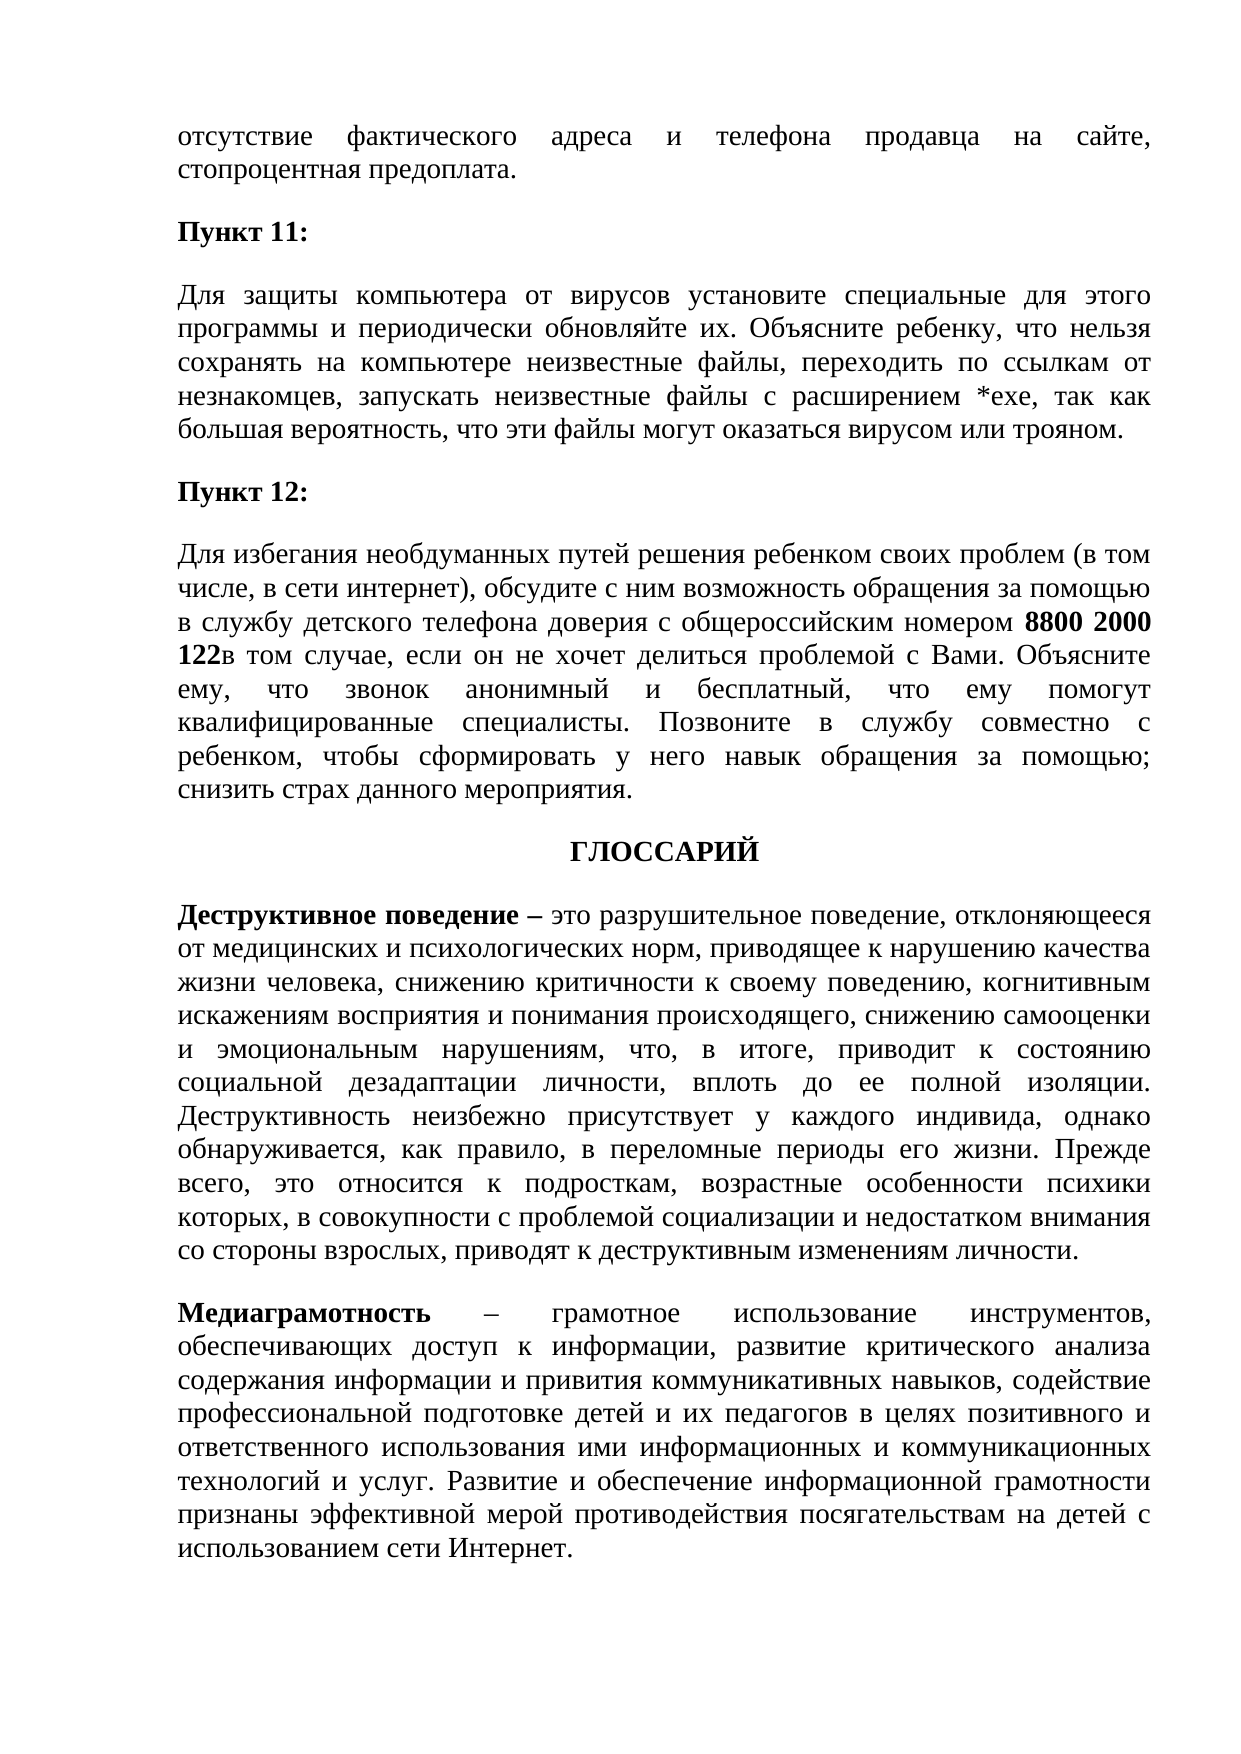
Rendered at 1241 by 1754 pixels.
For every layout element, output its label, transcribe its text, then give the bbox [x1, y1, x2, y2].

text Медиаграмотность – грамотное использование инструментов, обеспечивающих доступ к информации, развитие критического анализа содержания информации и привития коммуникативных навыков, содействие профессиональной подготовке детей и их педагогов в целях позитивного и ответственного использования ими информационных и коммуникационных технологий и услуг. Развитие и обеспечение информационной грамотности признаны эффективной мерой противодействия посягательствам на детей с использованием сети Интернет. [177, 1295, 1152, 1563]
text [177, 118, 1152, 185]
text Для избегания необдуманных путей решения ребенком своих проблем (в том числе, в сети интернет), обсудите с ним возможность обращения за помощью в службу детского телефона доверия с общероссийским номером 8800 2000 122в том случае, если он не хочет делиться проблемой с Вами. Объясните ему, что звонок анонимный и бесплатный, что ему помогут квалифицированные специалисты. Позвоните в службу совместно с ребенком, чтобы сформировать у него навык обращения за помощью; снизить страх данного мероприятия. [177, 537, 1152, 805]
text Пункт 12: [177, 474, 1152, 507]
text Пункт 11: [177, 214, 1152, 248]
text ГЛОССАРИЙ [177, 834, 1152, 868]
text Деструктивное поведение – это разрушительное поведение, отклоняющееся от медицинских и психологических норм, приводящее к нарушению качества жизни человека, снижению критичности к своему поведению, когнитивным искажениям восприятия и понимания происходящего, снижению самооценки и эмоциональным нарушениям, что, в итоге, приводит к состоянию социальной дезадаптации личности, вплоть до ее полной изоляции. Деструктивность неизбежно присутствует у каждого индивида, однако обнаруживается, как правило, в переломные периоды его жизни. Прежде всего, это относится к подросткам, возрастные особенности психики которых, в совокупности с проблемой социализации и недостатком внимания со стороны взрослых, приводят к деструктивным изменениям личности. [177, 897, 1152, 1266]
text Для защиты компьютера от вирусов установите специальные для этого программы и периодически обновляйте их. Объясните ребенку, что нельзя сохранять на компьютере неизвестные файлы, переходить по ссылкам от незнакомцев, запускать неизвестные файлы с расширением *exe, так как большая вероятность, что эти файлы могут оказаться вирусом или трояном. [177, 277, 1152, 445]
